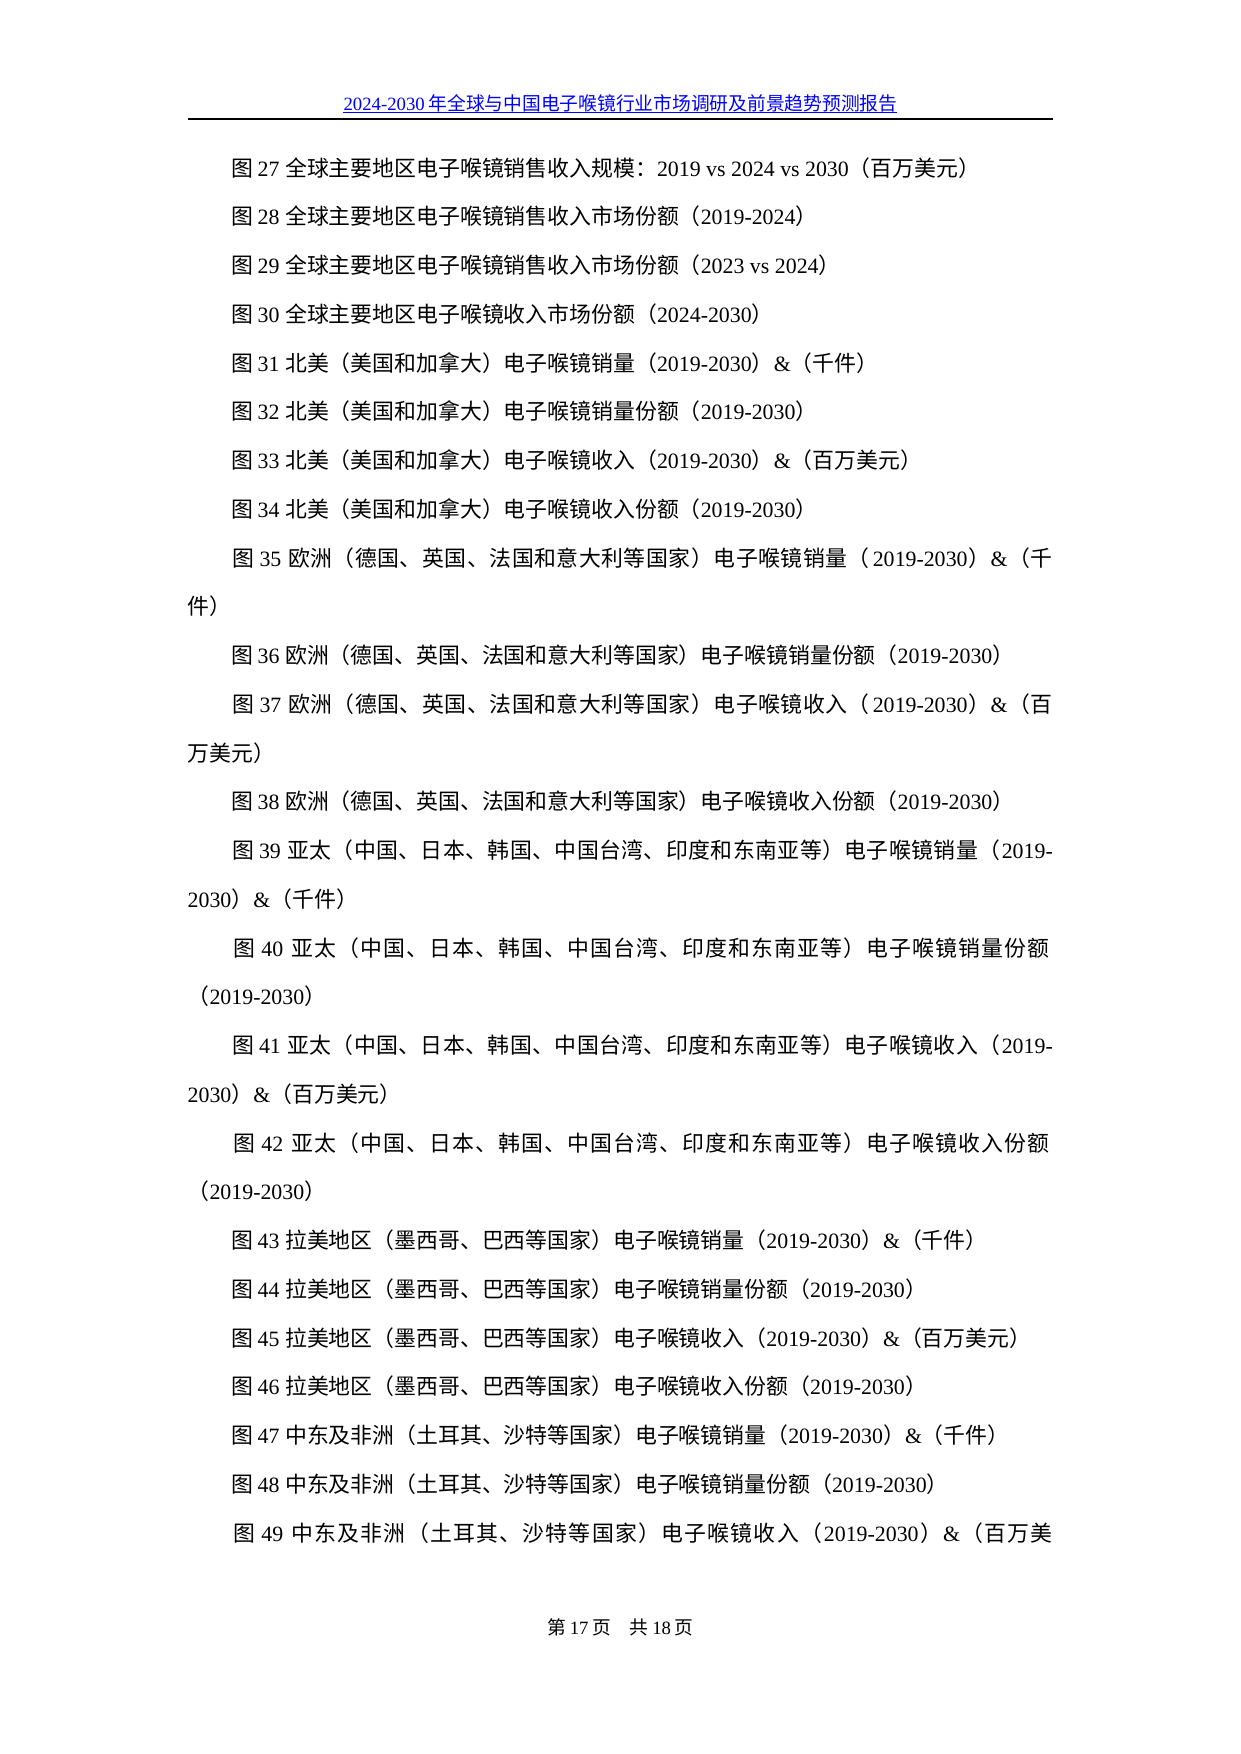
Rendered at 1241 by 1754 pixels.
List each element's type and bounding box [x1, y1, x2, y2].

text [187, 150, 1053, 1548]
